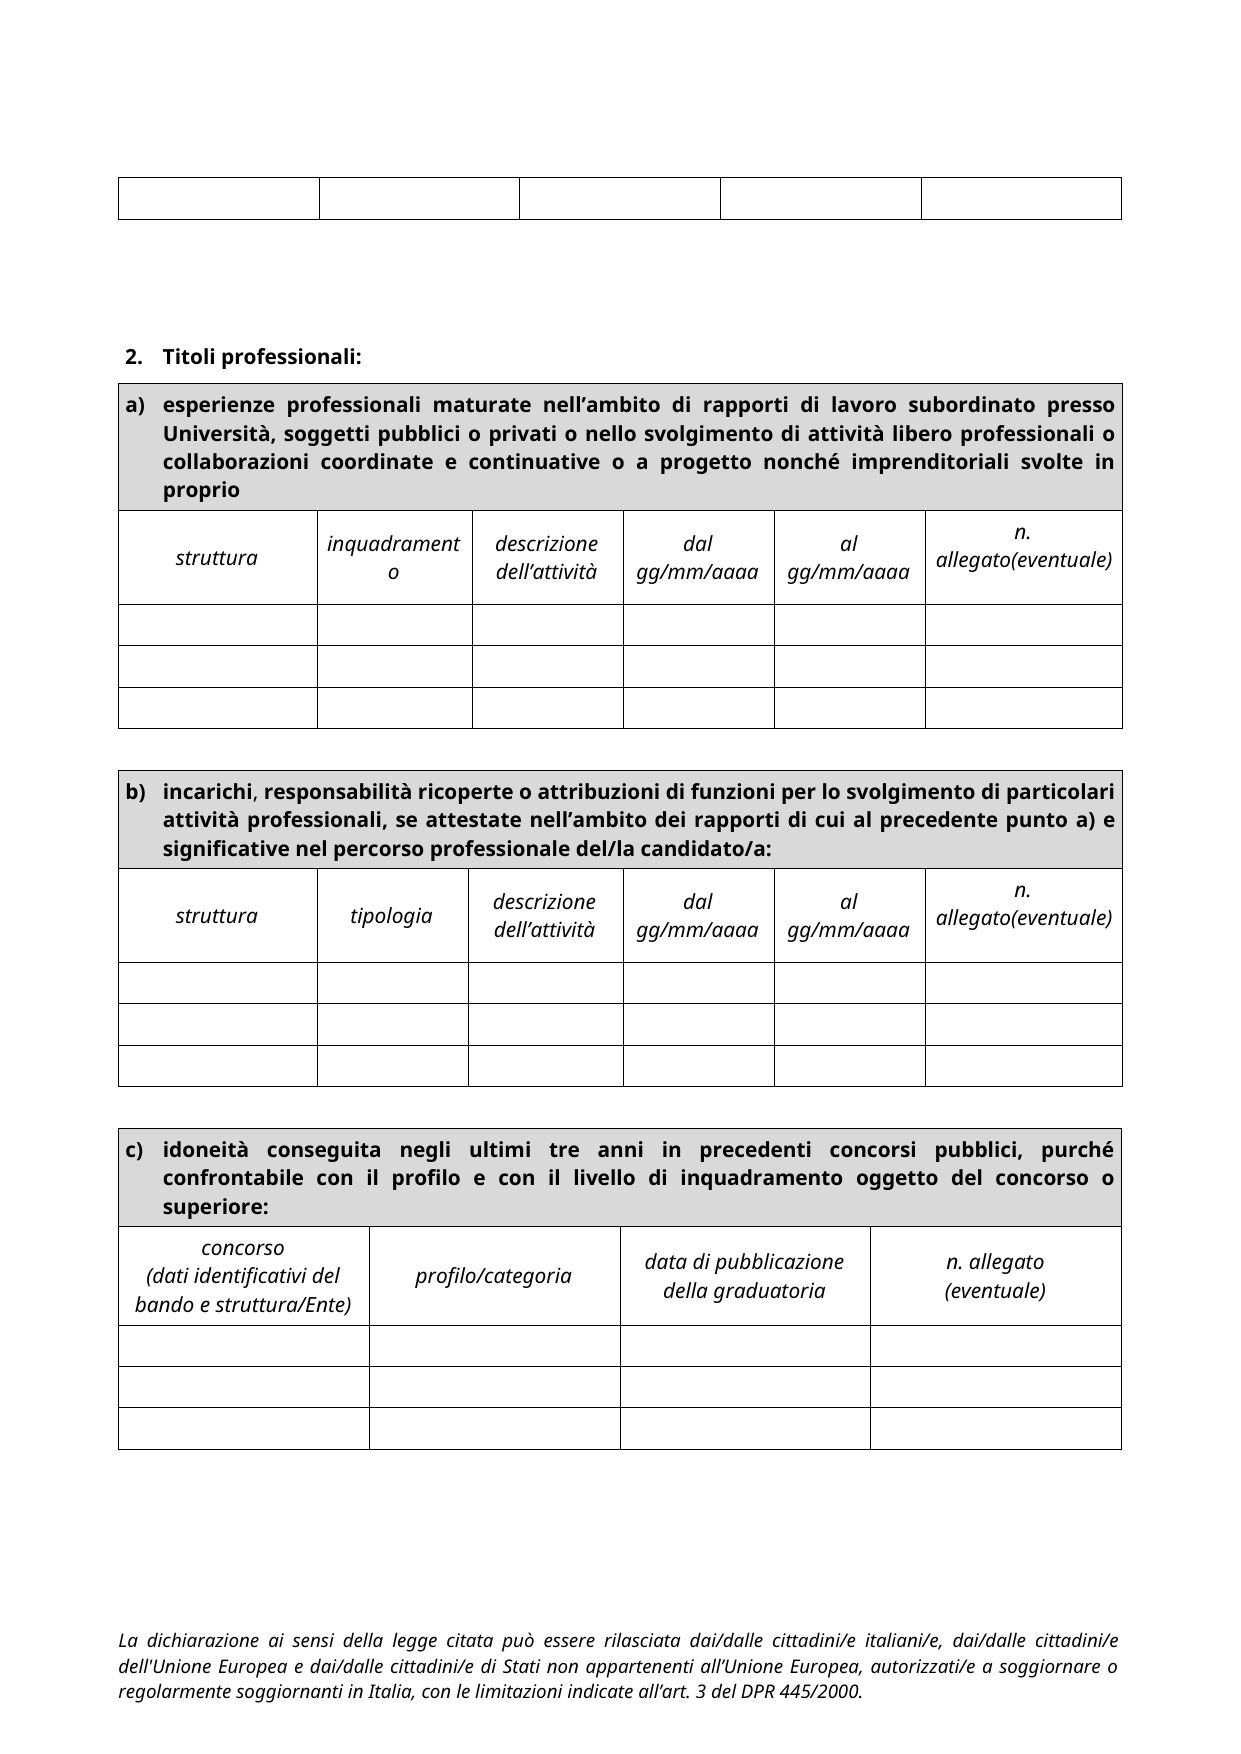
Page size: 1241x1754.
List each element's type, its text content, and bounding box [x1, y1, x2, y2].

table_cell [871, 1326, 1121, 1366]
table_cell n. allegato(eventuale) [926, 511, 1122, 604]
table_cell [469, 1046, 623, 1086]
table_cell [775, 1046, 925, 1086]
table_cell [926, 646, 1122, 687]
table_cell [624, 1046, 774, 1086]
table_cell [320, 178, 519, 218]
table_cell [520, 178, 720, 218]
table_cell [119, 1326, 369, 1366]
table_cell [119, 646, 317, 687]
table_cell [119, 178, 319, 218]
table_cell [926, 605, 1122, 645]
table_header idoneità conseguita negli ultimi tre anni in precedenti concorsi pubblici, purché confrontabile con il profilo e con il livello di inquadramento oggetto del concorso o superiore: [119, 1129, 1121, 1226]
table_cell [871, 1408, 1121, 1448]
table_cell [922, 178, 1121, 218]
table_cell [624, 1004, 774, 1045]
table_cell profilo/categoria [370, 1227, 620, 1324]
table_cell [370, 1367, 620, 1407]
table_cell descrizione dell’attività [469, 869, 623, 962]
table_cell [119, 1367, 369, 1407]
table_cell concorso (dati identificativi del bando e struttura/Ente) [119, 1227, 369, 1324]
table_cell [318, 1046, 468, 1086]
table_cell [721, 178, 921, 218]
table_header incarichi, responsabilità ricoperte o attribuzioni di funzioni per lo svolgimento di particolari attività professionali, se attestate nell’ambito dei rapporti di cui al precedente punto a) e significative nel percorso professionale del/la candidato/a: [119, 771, 1122, 868]
table_cell [775, 1004, 925, 1045]
table_cell [775, 688, 925, 728]
table_cell struttura [119, 869, 317, 962]
table_cell [624, 688, 774, 728]
table_cell [624, 605, 774, 645]
table_cell [318, 688, 472, 728]
table_cell [621, 1367, 870, 1407]
table_cell descrizione dell’attività [473, 511, 623, 604]
table_cell [775, 646, 925, 687]
table_cell [119, 688, 317, 728]
table_cell [318, 1004, 468, 1045]
table_cell [318, 963, 468, 1003]
table_cell data di pubblicazione della graduatoria [621, 1227, 870, 1324]
table_cell [318, 646, 472, 687]
table_cell [624, 646, 774, 687]
table_cell [926, 688, 1122, 728]
table_cell [119, 1004, 317, 1045]
table_header esperienze professionali maturate nell’ambito di rapporti di lavoro subordinato presso Università, soggetti pubblici o privati o nello svolgimento di attività libero professionali o collaborazioni coordinate e continuative o a progetto nonché imprenditoriali svolte in proprio [119, 384, 1122, 510]
table_cell struttura [119, 511, 317, 604]
table_cell n. allegato (eventuale) [871, 1227, 1121, 1324]
table_cell [119, 1408, 369, 1448]
table_cell [119, 963, 317, 1003]
table_cell n. allegato(eventuale) [926, 869, 1122, 962]
table_cell [119, 605, 317, 645]
table_cell [624, 963, 774, 1003]
table_cell [926, 963, 1122, 1003]
table_cell [119, 1046, 317, 1086]
table_cell tipologia [318, 869, 468, 962]
table_cell [775, 963, 925, 1003]
table_cell al gg/mm/aaaa [775, 869, 925, 962]
table_cell [473, 646, 623, 687]
table_cell dal gg/mm/aaaa [624, 511, 774, 604]
table_cell [926, 1046, 1122, 1086]
table_cell [370, 1326, 620, 1366]
table_cell [473, 605, 623, 645]
table_cell [469, 963, 623, 1003]
table_cell [370, 1408, 620, 1448]
table_cell [871, 1367, 1121, 1407]
table_cell [318, 605, 472, 645]
table_cell [469, 1004, 623, 1045]
table_cell [775, 605, 925, 645]
list Titoli professionali: [125, 342, 1122, 371]
table_cell [621, 1326, 870, 1366]
table_cell [473, 688, 623, 728]
table_cell [926, 1004, 1122, 1045]
table_cell dal gg/mm/aaaa [624, 869, 774, 962]
table_cell [621, 1408, 870, 1448]
table_cell inquadramento [318, 511, 472, 604]
table_cell al gg/mm/aaaa [775, 511, 925, 604]
